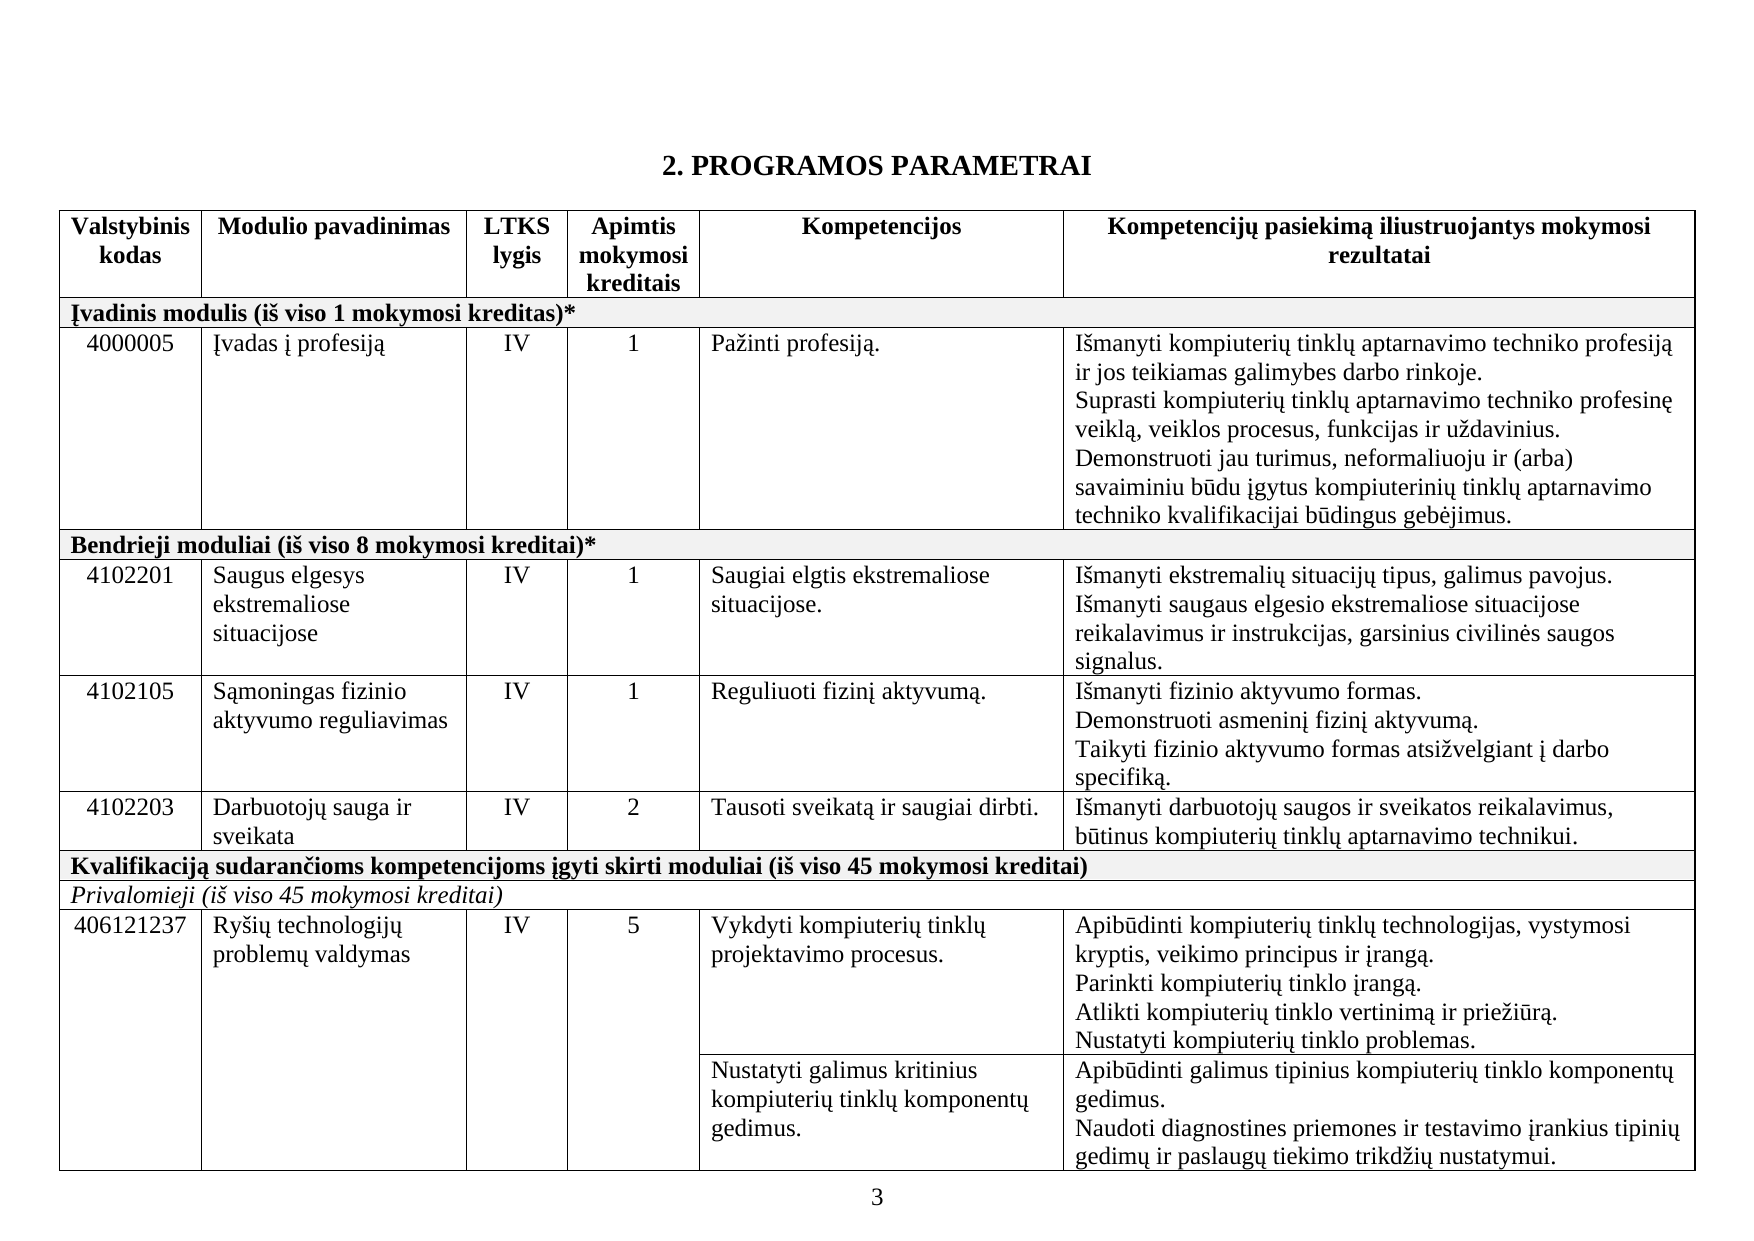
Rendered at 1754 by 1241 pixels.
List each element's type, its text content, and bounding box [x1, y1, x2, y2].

table_cell Darbuotojų sauga ir sveikata [202, 792, 466, 850]
table_cell 1 [568, 328, 699, 529]
table_cell Sąmoningas fizinio aktyvumo reguliavimas [202, 676, 466, 791]
table_cell Reguliuoti fizinį aktyvumą. [700, 676, 1063, 791]
table_cell Saugus elgesys ekstremaliose situacijose [202, 560, 466, 675]
table_cell 5 [568, 910, 699, 1170]
table_cell Išmanyti fizinio aktyvumo formas. Demonstruoti asmeninį fizinį aktyvumą. Taikyti fizinio aktyvumo formas atsižvelgiant į darbo specifiką. [1064, 676, 1694, 791]
table_header Modulio pavadinimas [202, 211, 466, 297]
table_cell Vykdyti kompiuterių tinklų projektavimo procesus. [700, 910, 1063, 1054]
table_header LTKS lygis [467, 211, 567, 297]
table_cell Ryšių technologijų problemų valdymas [202, 910, 466, 1170]
table_header Apimtis mokymosi kreditais [568, 211, 699, 297]
table_cell Saugiai elgtis ekstremaliose situacijose. [700, 560, 1063, 675]
table_header Kompetencijų pasiekimą iliustruojantys mokymosi rezultatai [1064, 211, 1694, 297]
table_cell 2 [568, 792, 699, 850]
table_cell Įvadas į profesiją [202, 328, 466, 529]
table_cell IV [467, 910, 567, 1170]
table_cell Išmanyti darbuotojų saugos ir sveikatos reikalavimus, būtinus kompiuterių tinklų aptarnavimo technikui. [1064, 792, 1572, 850]
table_cell Išmanyti kompiuterių tinklų aptarnavimo techniko profesiją ir jos teikiamas galimybes darbo rinkoje. Suprasti kompiuterių tinklų aptarnavimo techniko profesinę veiklą, veiklos procesus, funkcijas ir uždavinius. Demonstruoti jau turimus, neformaliuoju ir (arba) savaiminiu būdu įgytus kompiuterinių tinklų aptarnavimo techniko kvalifikacijai būdingus gebėjimus. [1064, 328, 1694, 529]
table_cell Įvadinis modulis (iš viso 1 mokymosi kreditas)* [60, 298, 1694, 327]
table_cell 406121237 [60, 910, 201, 1170]
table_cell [1064, 1055, 1694, 1170]
table_cell IV [467, 560, 567, 675]
table_header Kompetencijos [700, 211, 1063, 297]
table_cell Pažinti profesiją. [700, 328, 1063, 529]
table_cell IV [467, 792, 567, 850]
table_cell IV [467, 328, 567, 529]
table_cell Tausoti sveikatą ir saugiai dirbti. [700, 792, 1063, 850]
table_cell Privalomieji (iš viso 45 mokymosi kreditai) [60, 881, 1694, 909]
table_cell Kvalifikaciją sudarančioms kompetencijoms įgyti skirti moduliai (iš viso 45 mokymosi kreditai) [60, 851, 1694, 879]
table_cell Apibūdinti kompiuterių tinklų technologijas, vystymosi kryptis, veikimo principus ir įrangą. Parinkti kompiuterių tinklo įrangą. Atlikti kompiuterių tinklo vertinimą ir priežiūrą. Nustatyti kompiuterių tinklo problemas. [1064, 910, 1694, 1054]
table_cell Išmanyti ekstremalių situacijų tipus, galimus pavojus. Išmanyti saugaus elgesio ekstremaliose situacijose reikalavimus ir instrukcijas, garsinius civilinės saugos signalus. [1064, 560, 1694, 675]
table_cell 4102203 [60, 792, 201, 850]
table_cell Bendrieji moduliai (iš viso 8 mokymosi kreditai)* [60, 530, 1694, 559]
table_cell IV [467, 676, 567, 791]
table_cell 1 [568, 560, 699, 675]
table_header Valstybinis kodas [60, 211, 201, 297]
table_cell 1 [568, 676, 699, 791]
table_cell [700, 1055, 1063, 1170]
table_cell 4000005 [60, 328, 201, 529]
text 2. PROGRAMOS PARAMETRAI [59, 148, 1695, 181]
table_cell Išmanyti darbuotojų saugos ir sveikatos reikalavimus, būtinus kompiuterių tinklų aptarnavimo technikui. [1578, 792, 1694, 850]
table_cell 4102201 [60, 560, 201, 675]
table_cell 4102105 [60, 676, 201, 791]
